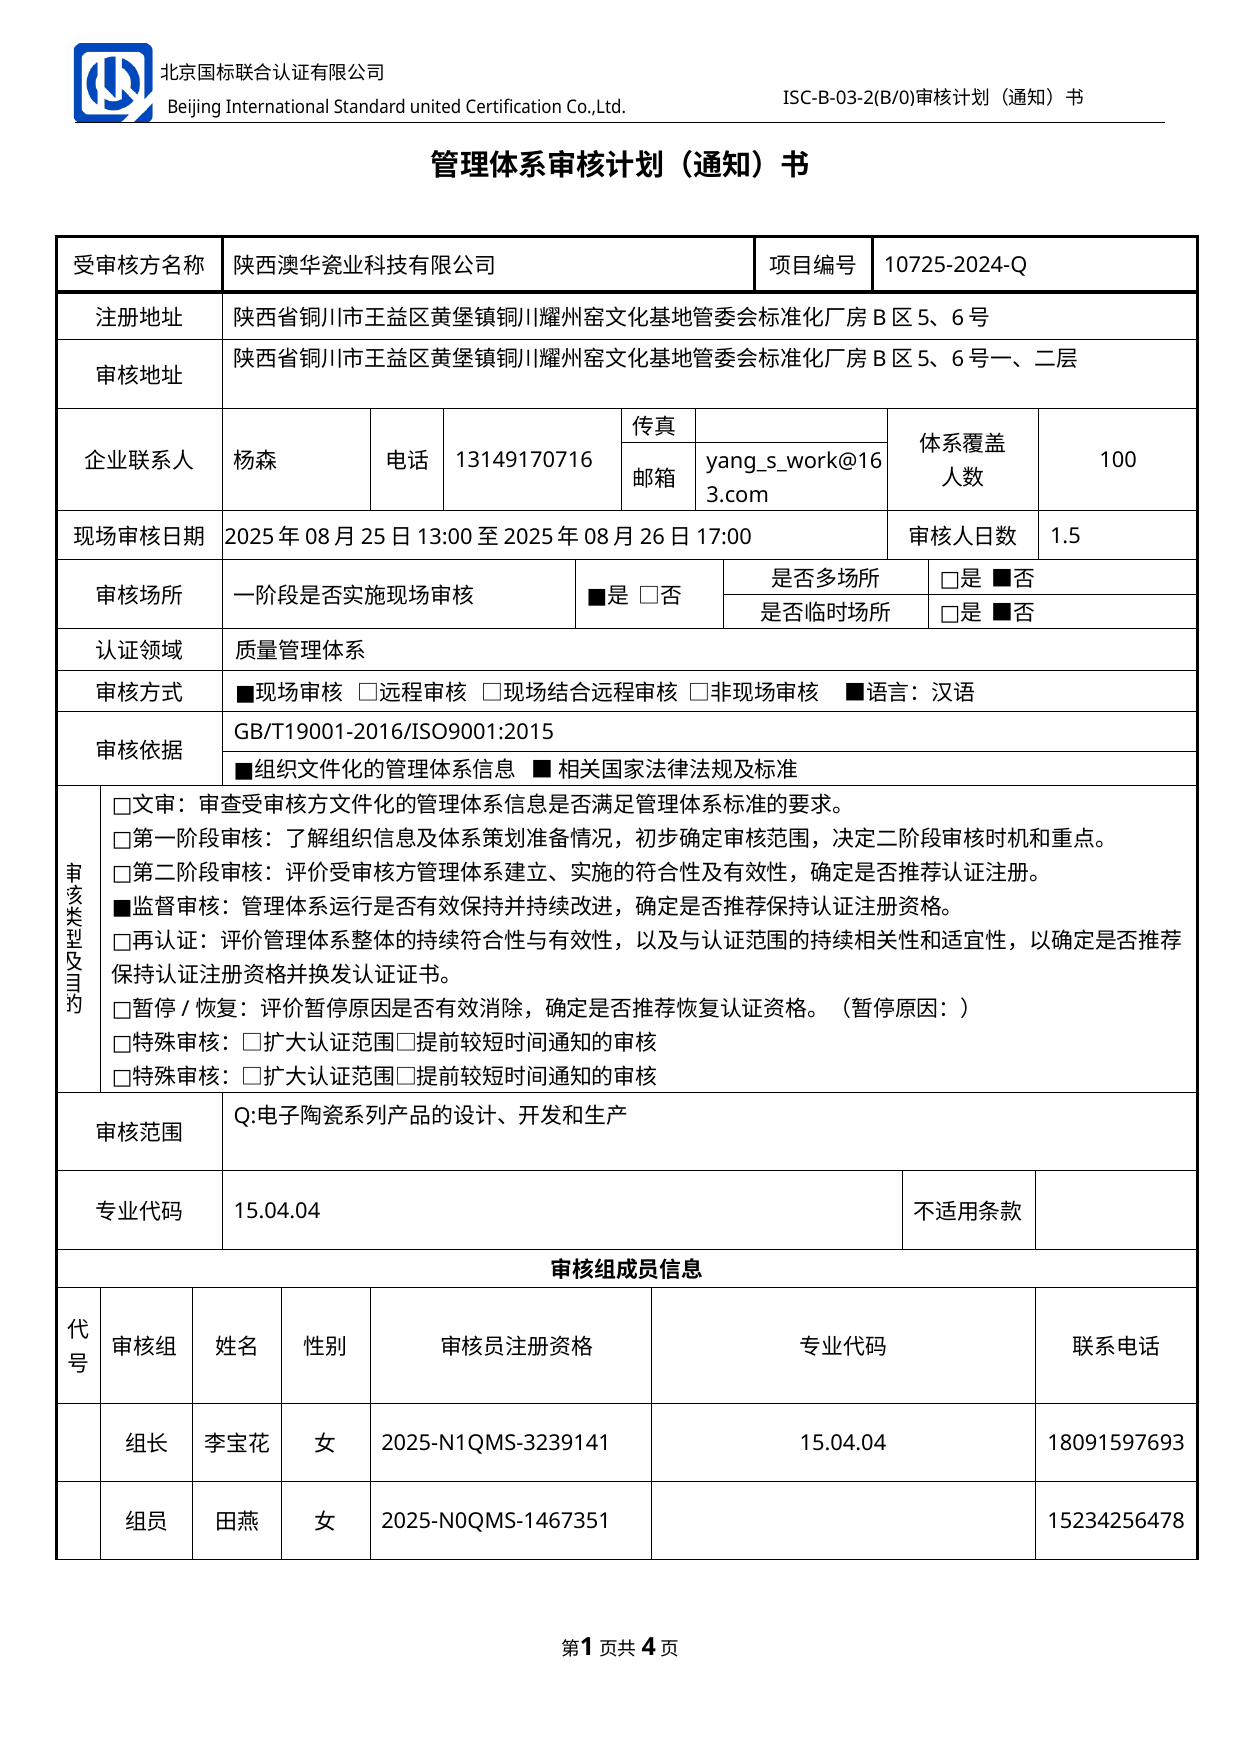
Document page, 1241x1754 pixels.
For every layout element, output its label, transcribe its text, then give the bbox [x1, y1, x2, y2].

table_cell 2025-N0QMS-1467351 [371, 1482, 651, 1559]
table_cell 组长 [101, 1404, 192, 1481]
table_cell □是 ■否 [929, 595, 1196, 628]
table_cell [58, 1404, 100, 1481]
table_cell 1.5 [1039, 511, 1196, 559]
table_cell 审核员注册资格 [371, 1288, 651, 1403]
table_cell 审核人日数 [888, 511, 1038, 559]
table_cell 是否多场所 [724, 560, 928, 593]
table_cell [1036, 1171, 1196, 1249]
table_cell 联系电话 [1036, 1288, 1196, 1403]
table_cell [58, 1482, 100, 1559]
table_header 受审核方名称 [58, 238, 221, 290]
picture [73, 43, 153, 123]
table_header 项目编号 [756, 238, 871, 290]
table_cell 一阶段是否实施现场审核 [223, 560, 575, 628]
table_cell 组员 [101, 1482, 192, 1559]
table_cell 姓名 [193, 1288, 281, 1403]
table_cell 审核类型及目的 [58, 786, 100, 1092]
table_cell 审核地址 [58, 340, 222, 407]
table_cell 是否临时场所 [724, 595, 928, 628]
table_cell 专业代码 [58, 1171, 222, 1249]
table_cell 代号 [58, 1288, 100, 1403]
table_cell 陕西省铜川市王益区黄堡镇铜川耀州窑文化基地管委会标准化厂房B区5、6号一、二层 [223, 340, 1196, 407]
table_cell 审核场所 [58, 560, 222, 628]
table_cell 2025年08月25日 13:00至2025年08月26日 17:00 [223, 511, 887, 559]
table_cell 13149170716 [444, 409, 621, 510]
table_cell [652, 1482, 1035, 1559]
table_cell 审核组成员信息 [58, 1250, 1196, 1287]
table_cell 体系覆盖 人数 [888, 409, 1038, 510]
table_cell 田燕 [193, 1482, 281, 1559]
table_cell 注册地址 [58, 294, 222, 339]
table_cell 审核组 [101, 1288, 192, 1403]
table_cell 性别 [282, 1288, 370, 1403]
table_cell 审核范围 [58, 1093, 222, 1170]
table_cell 电话 [371, 409, 443, 510]
table_cell ■组织文件化的管理体系信息 ■ 相关国家法律法规及标准 [223, 752, 1196, 785]
table_cell 企业联系人 [58, 409, 222, 510]
table_cell 现场审核日期 [58, 511, 222, 559]
table_cell 邮箱 [622, 443, 695, 510]
table_cell [696, 409, 887, 442]
table_header 10725-2024-Q [874, 238, 1196, 290]
table_cell yang_s_work@163.com [696, 443, 887, 510]
table_cell ■是 □否 [576, 560, 723, 628]
table_cell 15.04.04 [652, 1404, 1035, 1481]
table_cell 女 [282, 1482, 370, 1559]
table_header 陕西澳华瓷业科技有限公司 [224, 238, 753, 290]
table_cell 李宝花 [193, 1404, 281, 1481]
table_cell □文审：审查受审核方文件化的管理体系信息是否满足管理体系标准的要求。 □第一阶段审核：了解组织信息及体系策划准备情况，初步确定审核范围，决定二阶段审核时机和重点。 □第二阶段审核：评价受审核方管理体系建立、实施的符合性及有效性，确定是否推荐认证注册。 ■监督审核：管理体系运行是否有效保持并持续改进，确定是否推荐保持认证注册资格。 □再认证：评价管理体系整体的持续符合性与有效性，以及与认证范围的持续相关性和适宜性，以确定是否推荐保持认证注册资格并换发认证证书。 □暂停 / 恢复：评价暂停原因是否有效消除，确定是否推荐恢复认证资格。（暂停原因：） □特殊审核：□扩大认证范围□提前较短时间通知的审核 □特殊审核：□扩大认证范围□提前较短时间通知的审核 [101, 786, 1196, 1092]
table_cell 陕西省铜川市王益区黄堡镇铜川耀州窑文化基地管委会标准化厂房B区5、6号 [223, 294, 1196, 339]
table_cell 100 [1039, 409, 1196, 510]
table_cell 审核依据 [58, 712, 222, 785]
table_cell 认证领域 [58, 629, 222, 669]
text 管理体系审核计划（通知）书 [75, 129, 1165, 197]
table_cell □是 ■否 [929, 560, 1196, 593]
table_cell 15234256478 [1036, 1482, 1196, 1559]
table_cell 传真 [622, 409, 695, 442]
table_cell ■现场审核 □远程审核 □现场结合远程审核 □非现场审核 ■语言：汉语 [223, 671, 1196, 711]
table_cell 18091597693 [1036, 1404, 1196, 1481]
table_cell 杨森 [223, 409, 370, 510]
table_cell 女 [282, 1404, 370, 1481]
table_cell 专业代码 [652, 1288, 1035, 1403]
table_cell Q:电子陶瓷系列产品的设计、开发和生产 [223, 1093, 1196, 1170]
table_cell 2025-N1QMS-3239141 [371, 1404, 651, 1481]
table_cell 不适用条款 [903, 1171, 1035, 1249]
table_cell 15.04.04 [223, 1171, 902, 1249]
table_cell GB/T19001-2016/ISO9001:2015 [223, 712, 1196, 751]
table_cell 审核方式 [58, 671, 222, 711]
table_cell 质量管理体系 [223, 629, 1196, 669]
